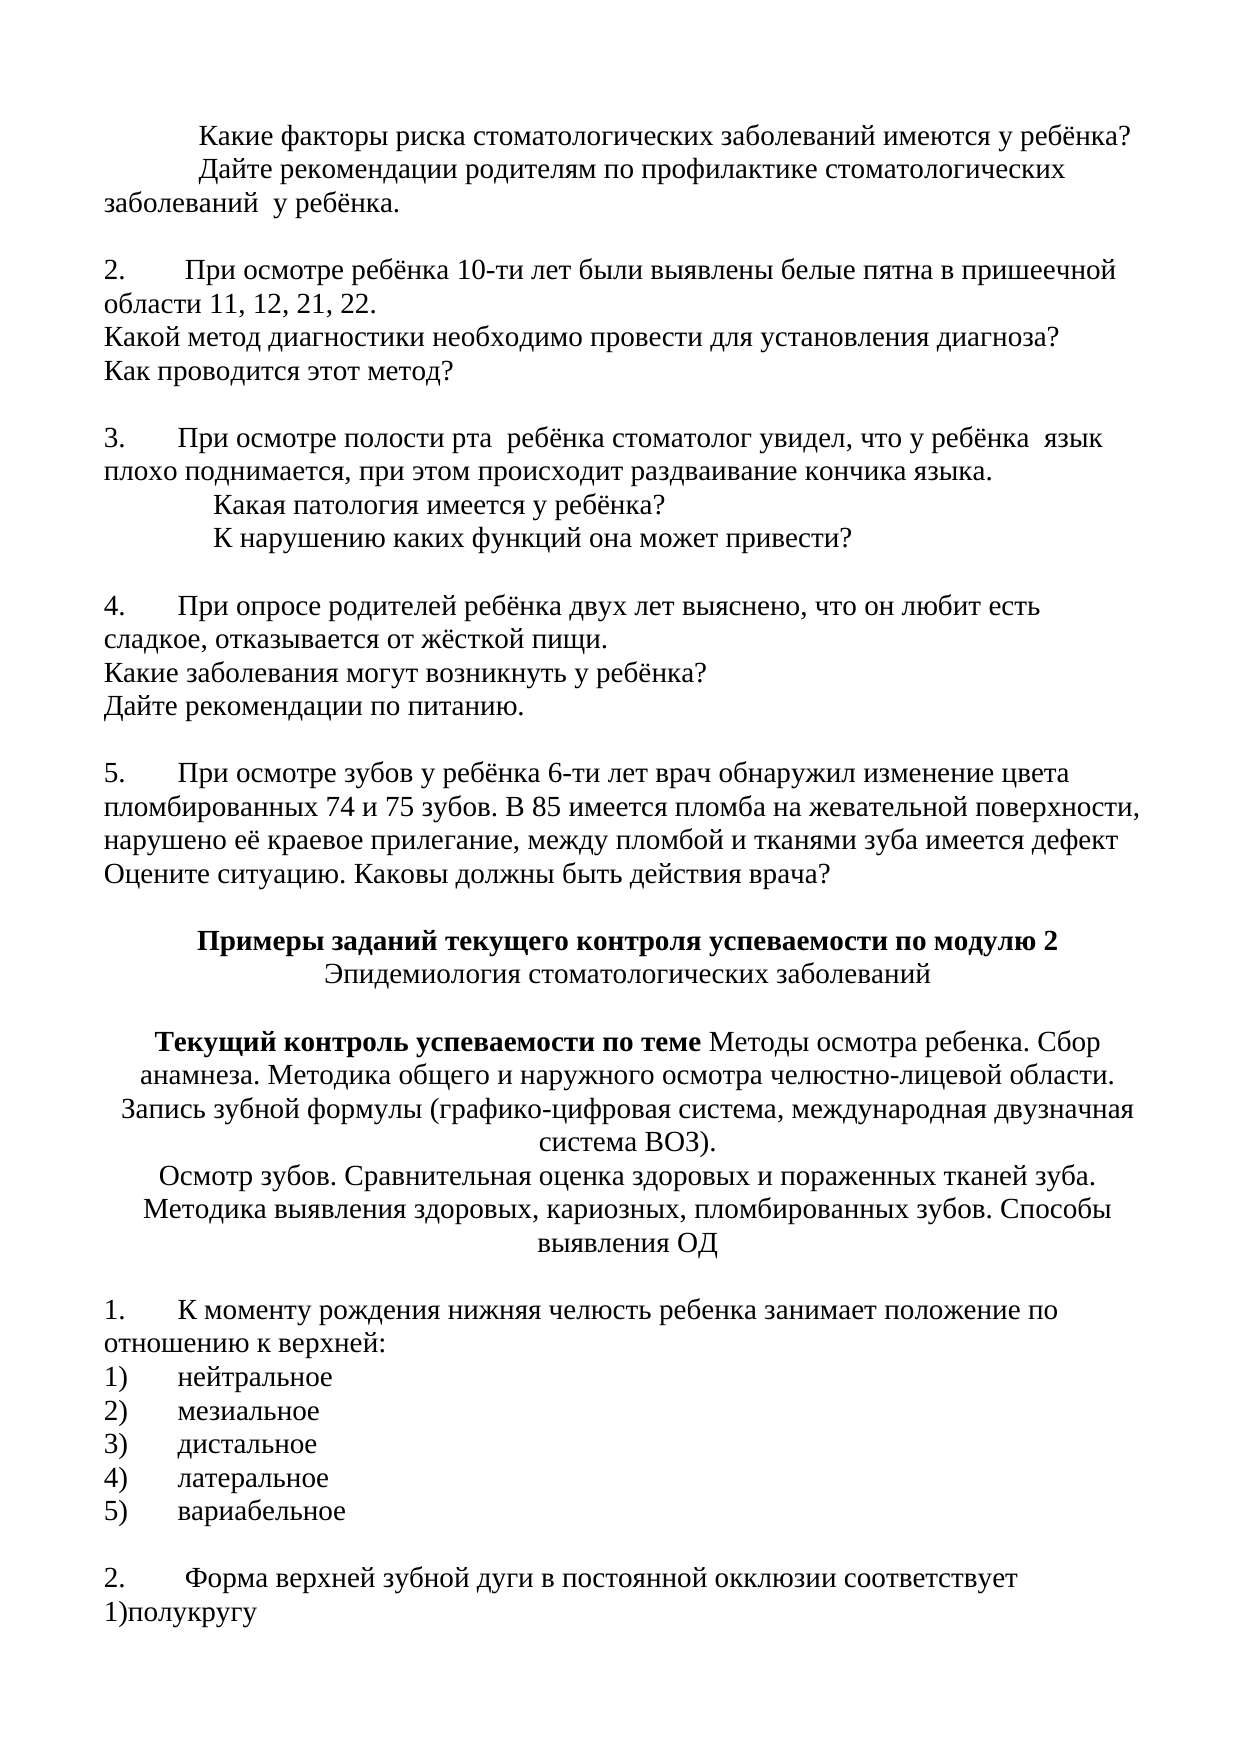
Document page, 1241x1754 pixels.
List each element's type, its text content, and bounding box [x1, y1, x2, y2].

title 1. К моменту рождения нижняя челюсть ребенка занимает положение по отношению к верхней: [103, 1292, 1152, 1359]
title 4. При опросе родителей ребёнка двух лет выяснено, что он любит есть сладкое, отказывается от жёсткой пищи. [103, 588, 1152, 655]
title Осмотр зубов. Сравнительная оценка здоровых и пораженных тканей зуба. Методика выявления здоровых, кариозных, пломбированных зубов. Способы выявления ОД [103, 1158, 1152, 1258]
title Какие факторы риска стоматологических заболеваний имеются у ребёнка? [103, 118, 1152, 152]
title Какая патология имеется у ребёнка? [103, 487, 1152, 521]
title 3) дистальное [103, 1426, 1152, 1460]
title К нарушению каких функций она может привести? [103, 521, 1152, 554]
title 1) нейтральное [103, 1359, 1152, 1393]
title Текущий контроль успеваемости по теме Методы осмотра ребенка. Сбор анамнеза. Методика общего и наружного осмотра челюстно-лицевой области. Запись зубной формулы (графико-цифровая система, международная двузначная система ВОЗ). [103, 1024, 1152, 1158]
title 2. Форма верхней зубной дуги в постоянной окклюзии соответствует [103, 1560, 1152, 1594]
title Дайте рекомендации родителям по профилактике стоматологических заболеваний у ребёнка. [103, 152, 1152, 219]
title 1)полукругу [103, 1594, 1152, 1627]
title 3. При осмотре полости рта ребёнка стоматолог увидел, что у ребёнка язык плохо поднимается, при этом происходит раздваивание кончика языка. [103, 420, 1152, 487]
title Как проводится этот метод? [103, 353, 1152, 386]
title Дайте рекомендации по питанию. [103, 688, 1152, 722]
title 4) латеральное [103, 1460, 1152, 1493]
title Оцените ситуацию. Каковы должны быть действия врача? [103, 856, 1152, 889]
title 2. При осмотре ребёнка 10-ти лет были выявлены белые пятна в пришеечной области 11, 12, 21, 22. [103, 252, 1152, 319]
title 5. При осмотре зубов у ребёнка 6-ти лет врач обнаружил изменение цвета пломбированных 74 и 75 зубов. В 85 имеется пломба на жевательной поверхности, нарушено её краевое прилегание, между пломбой и тканями зуба имеется дефект [103, 755, 1152, 856]
title 5) вариабельное [103, 1493, 1152, 1527]
title 2) мезиальное [103, 1393, 1152, 1426]
title Какие заболевания могут возникнуть у ребёнка? [103, 655, 1152, 688]
title Какой метод диагностики необходимо провести для установления диагноза? [103, 319, 1152, 353]
title Примеры заданий текущего контроля успеваемости по модулю 2 Эпидемиология стоматологических заболеваний [103, 923, 1152, 990]
